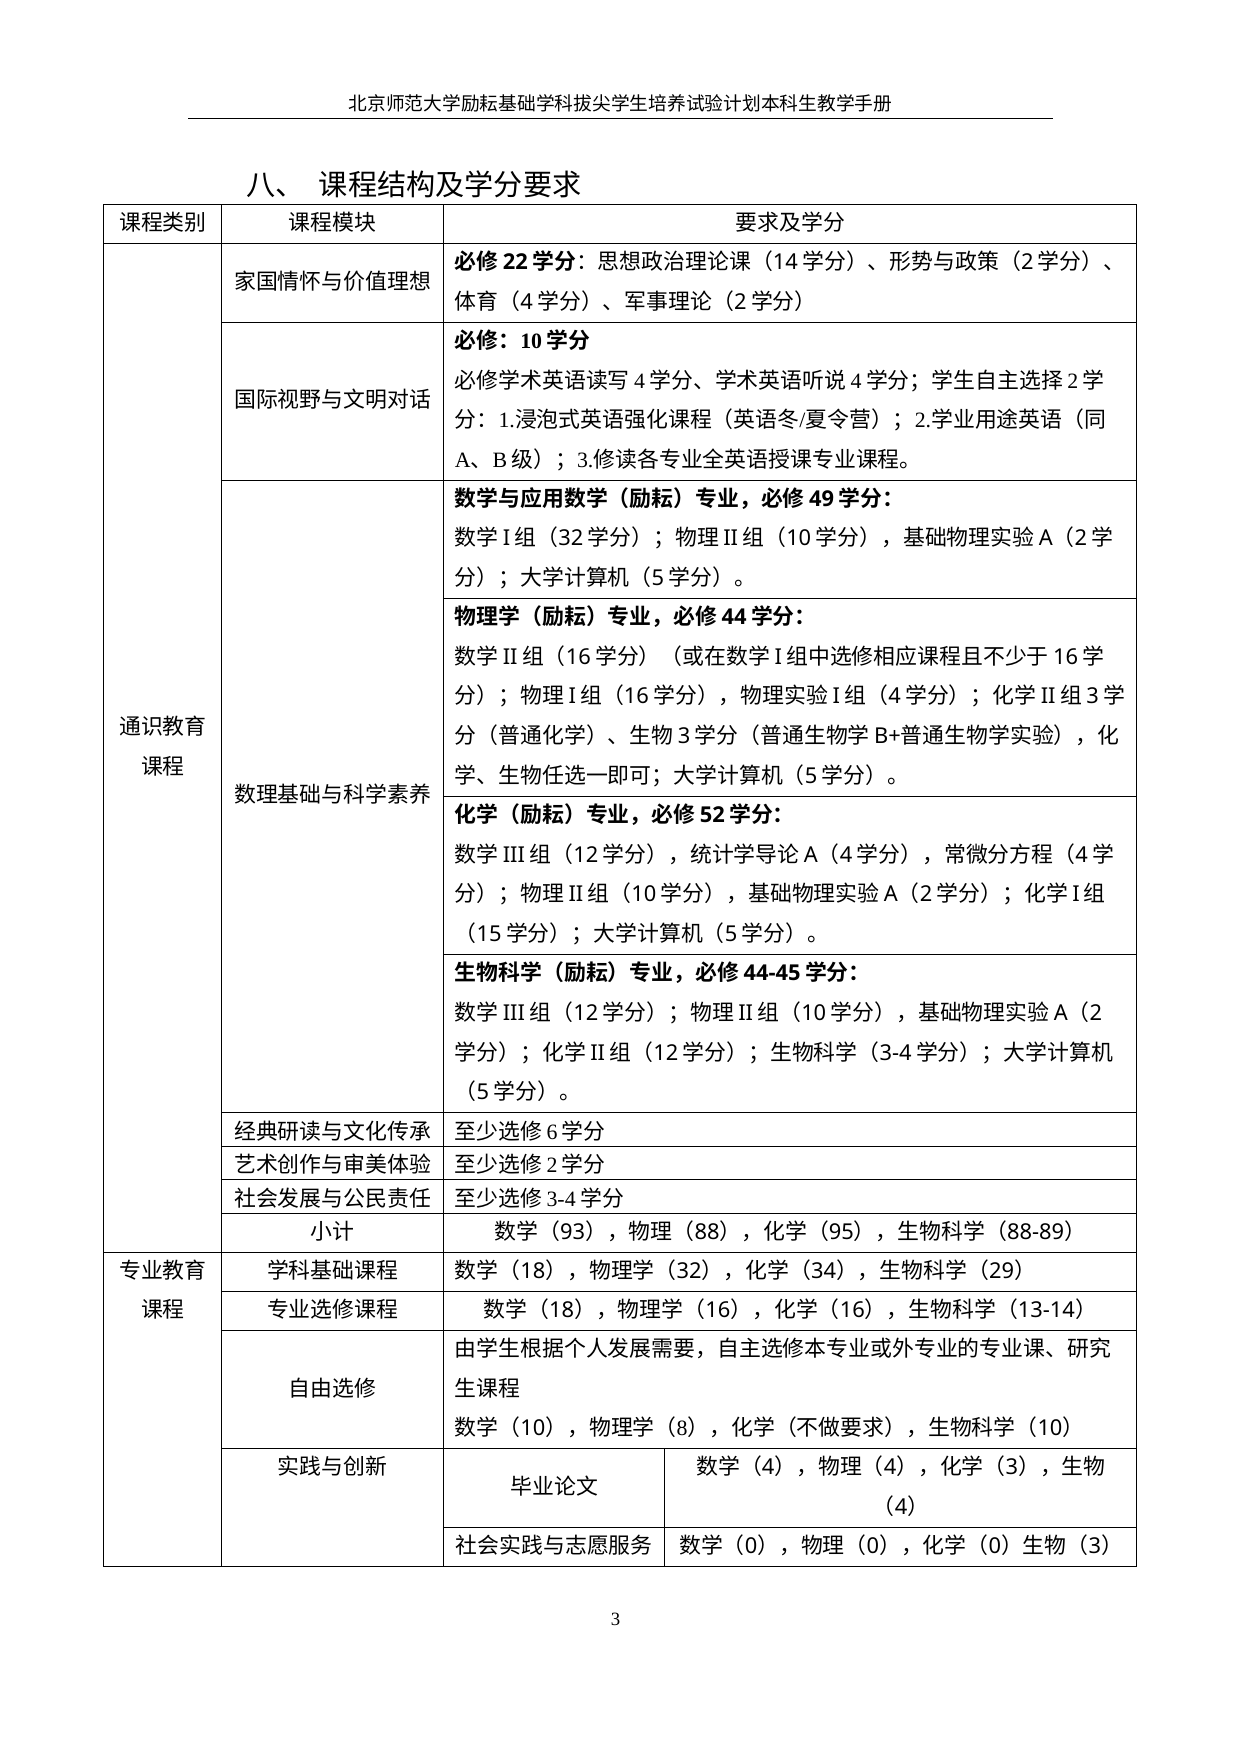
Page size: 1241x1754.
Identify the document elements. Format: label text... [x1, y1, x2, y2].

table_header 要求及学分 [444, 205, 1136, 243]
table_header 课程类别 [104, 205, 221, 243]
table_header 课程模块 [222, 205, 443, 243]
table_cell 小计 [222, 1214, 443, 1252]
table_cell 生物科学（励耘）专业，必修44-45学分： 数学III组（12学分）；物理II组（10学分），基础物理实验A（2学分）；化学II组（12学分）；生物科学（3-4学分）；大学计算机（5学分）。 [444, 955, 1136, 1112]
table_cell 数理基础与科学素养 [222, 481, 443, 1112]
table_cell 数学与应用数学（励耘）专业，必修49学分： 数学I组（32学分）；物理II组（10学分），基础物理实验A（2学分）；大学计算机（5学分）。 [444, 481, 1136, 598]
table_cell 经典研读与文化传承 [222, 1113, 443, 1146]
list 课程结构及学分要求 [187, 162, 1053, 204]
table_cell 国际视野与文明对话 [222, 323, 443, 480]
table_cell 专业选修课程 [222, 1292, 443, 1330]
table_cell 社会发展与公民责任 [222, 1180, 443, 1213]
table_cell 物理学（励耘）专业，必修44学分： 数学II组（16学分）（或在数学I组中选修相应课程且不少于16学分）；物理I组（16学分），物理实验I组（4学分）；化学II组3学分（普通化学）、生物3学分（普通生物学B+普通生物学实验），化学、生物任选一即可；大学计算机（5学分）。 [444, 599, 1136, 796]
table_cell 自由选修 [222, 1331, 443, 1448]
table_cell 学科基础课程 [222, 1253, 443, 1291]
table_cell 专业教育课程 [104, 1253, 221, 1566]
table_cell 由学生根据个人发展需要，自主选修本专业或外专业的专业课、研究生课程 数学（10），物理学（8），化学（不做要求），生物科学（10） [444, 1331, 1136, 1448]
table_cell 至少选修2学分 [444, 1147, 1136, 1179]
table_cell 社会实践与志愿服务 [444, 1528, 664, 1566]
table_cell 艺术创作与审美体验 [222, 1147, 443, 1179]
table_cell 数学（93），物理（88），化学（95），生物科学（88-89） [444, 1214, 1136, 1252]
table_cell 化学（励耘）专业，必修52学分： 数学III组（12学分），统计学导论A（4学分），常微分方程（4学分）；物理II组（10学分），基础物理实验A（2学分）；化学I组（15学分）；大学计算机（5学分）。 [444, 797, 1136, 954]
table_cell 必修22学分：思想政治理论课（14学分）、形势与政策（2学分）、体育（4学分）、军事理论（2学分） [444, 244, 1136, 322]
table_cell 至少选修3-4学分 [444, 1180, 1136, 1213]
table_cell 数学（18），物理学（32），化学（34），生物科学（29） [444, 1253, 1136, 1291]
table_cell 必修：10学分 必修学术英语读写4学分、学术英语听说4学分；学生自主选择2学分：1.浸泡式英语强化课程（英语冬/夏令营）；2.学业用途英语（同A、B级）；3.修读各专业全英语授课专业课程。 [444, 323, 1136, 480]
table_cell 实践与创新 [222, 1449, 443, 1566]
table_cell 通识教育课程 [104, 244, 221, 1252]
table_cell 数学（18），物理学（16），化学（16），生物科学（13-14） [444, 1292, 1136, 1330]
table_cell 数学（0），物理（0），化学（0）生物（3） [665, 1528, 1136, 1566]
table_cell 毕业论文 [444, 1449, 664, 1527]
table_cell 数学（4），物理（4），化学（3），生物（4） [665, 1449, 1136, 1527]
table_cell 至少选修6学分 [444, 1113, 1136, 1146]
table_cell 家国情怀与价值理想 [222, 244, 443, 322]
